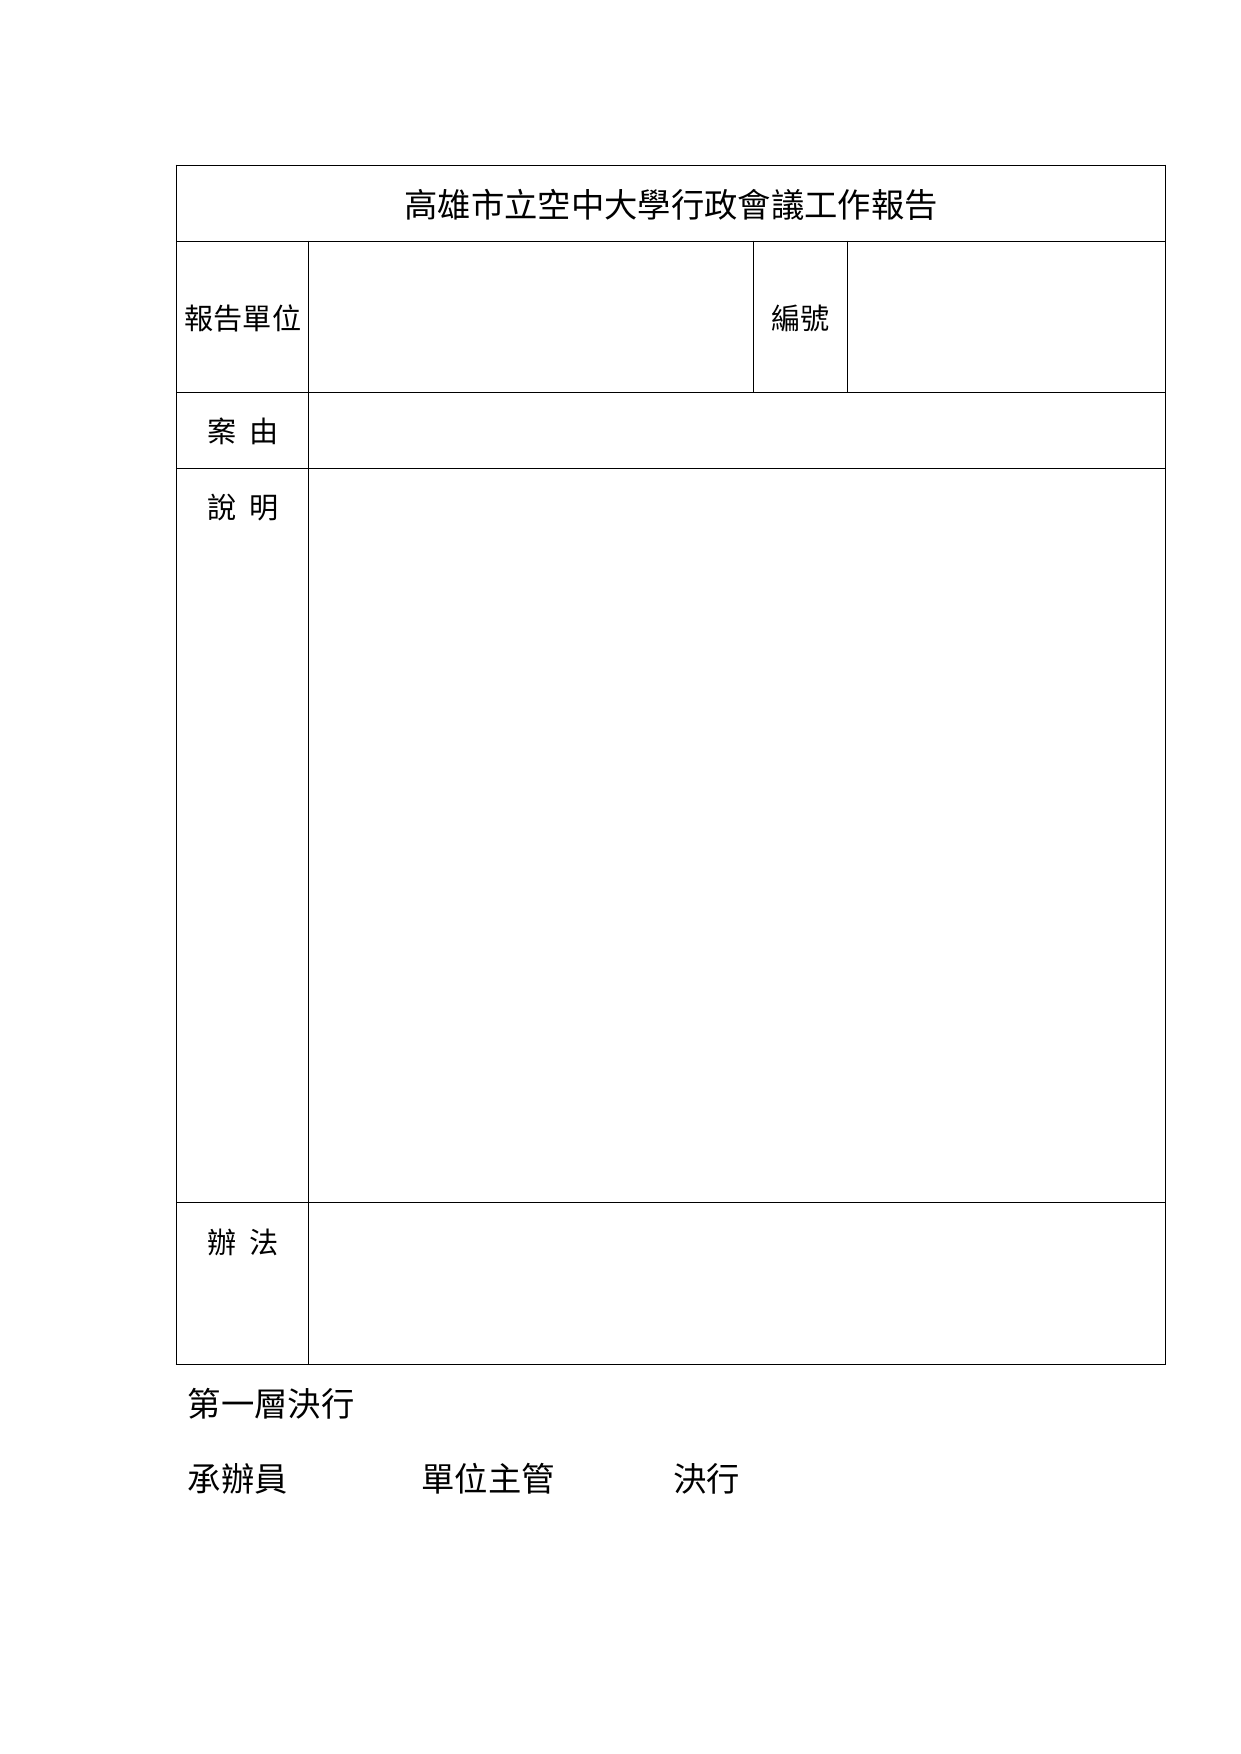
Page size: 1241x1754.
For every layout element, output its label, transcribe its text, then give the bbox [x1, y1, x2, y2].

table_header 高雄市立空中大學行政會議工作報告 [177, 166, 1165, 241]
table_cell 案 由 [177, 393, 308, 468]
table_cell [848, 242, 1165, 392]
table_cell [309, 393, 1165, 468]
table_cell [309, 469, 1165, 1202]
table_cell [309, 1203, 1165, 1364]
text 承辦員 單位主管 決行 [187, 1440, 1053, 1515]
table_cell 辦 法 [177, 1203, 308, 1364]
table_cell 報告單位 [177, 242, 308, 392]
text 第一層決行 [187, 1365, 1053, 1440]
table_cell 說 明 [177, 469, 308, 1202]
table_cell 編號 [754, 242, 847, 392]
table_cell [309, 242, 753, 392]
